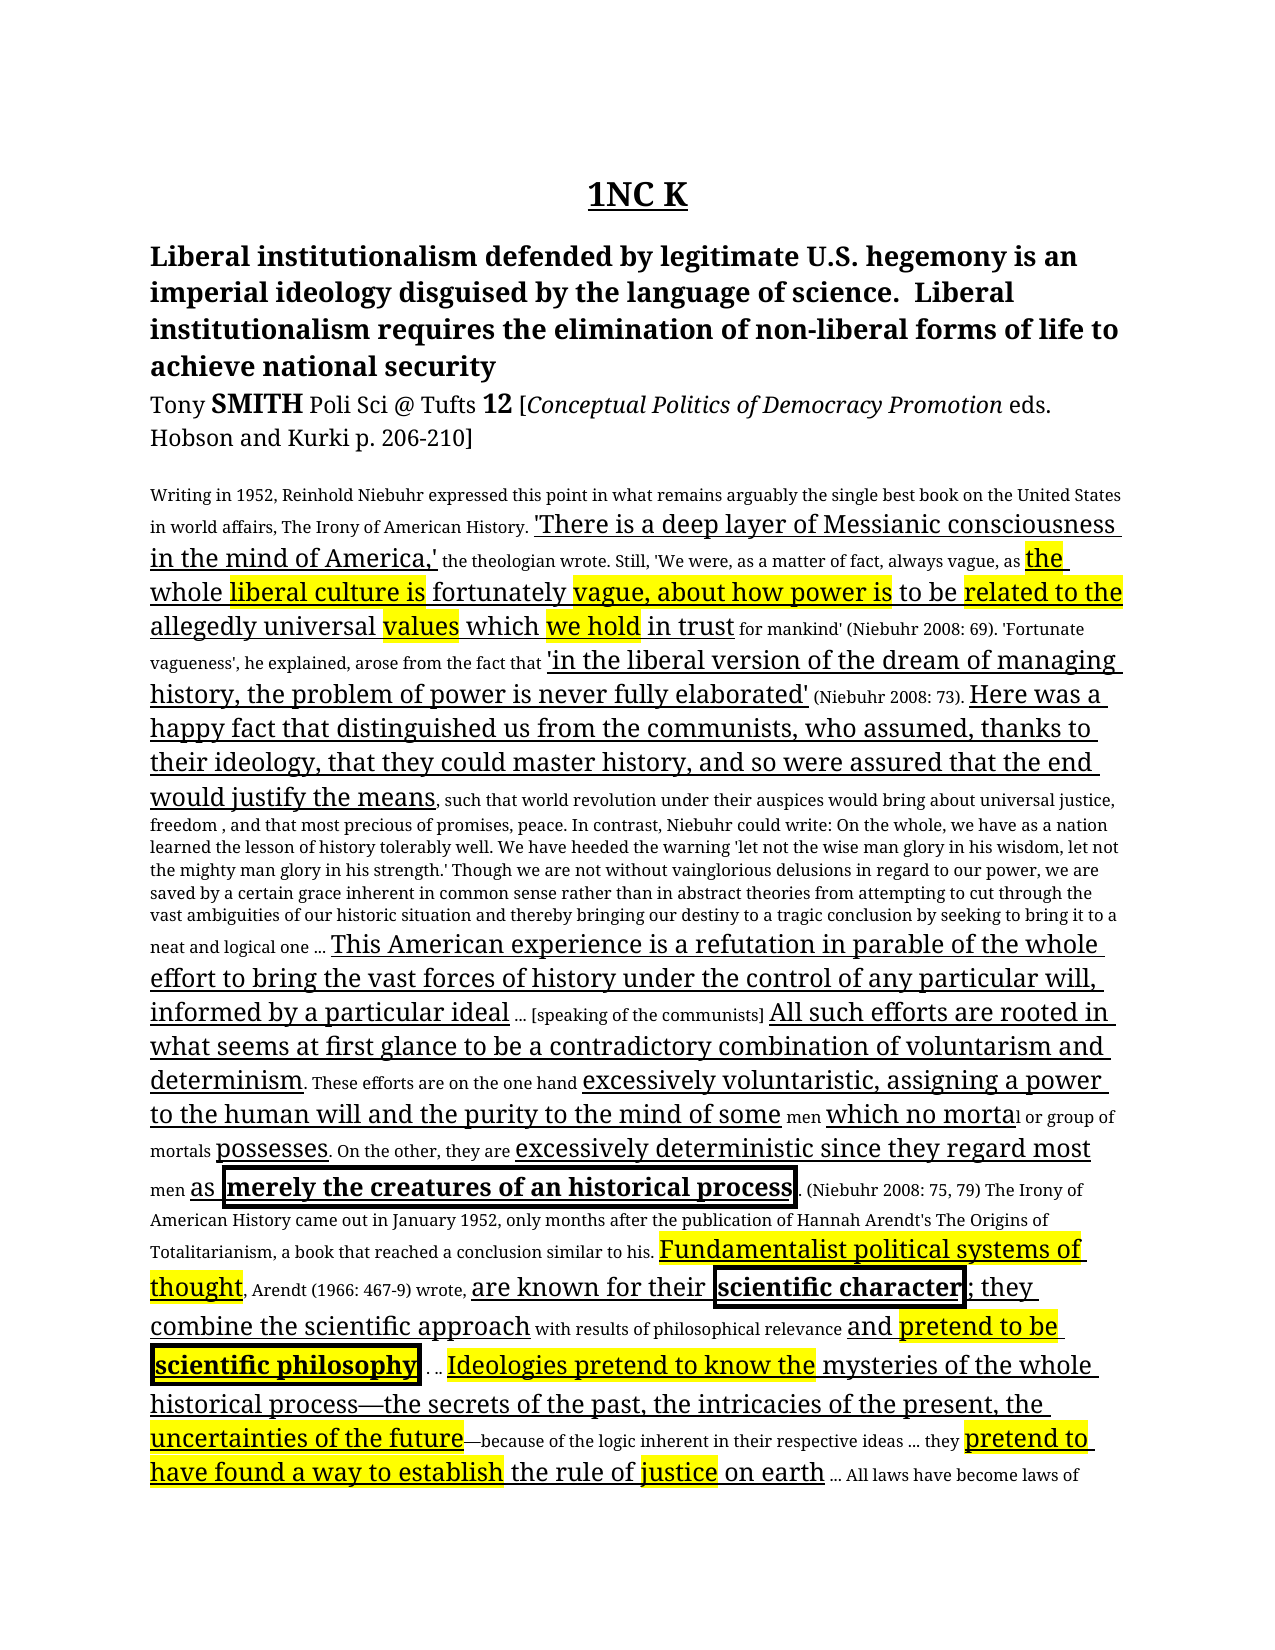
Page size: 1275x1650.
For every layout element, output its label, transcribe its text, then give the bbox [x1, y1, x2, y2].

text Tony SMITH Poli Sci @ Tufts 12 [Conceptual Politics of Democracy Promotion eds. Hobson and Kurki p. 206-210] [150, 384, 1125, 453]
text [150, 484, 1125, 1488]
subtitle Liberal institutionalism defended by legitimate U.S. hegemony is an imperial ideology disguised by the language of science. Liberal institutionalism requires the elimination of non-liberal forms of life to achieve national security [150, 237, 1125, 384]
subtitle 1NC K [150, 171, 1125, 216]
